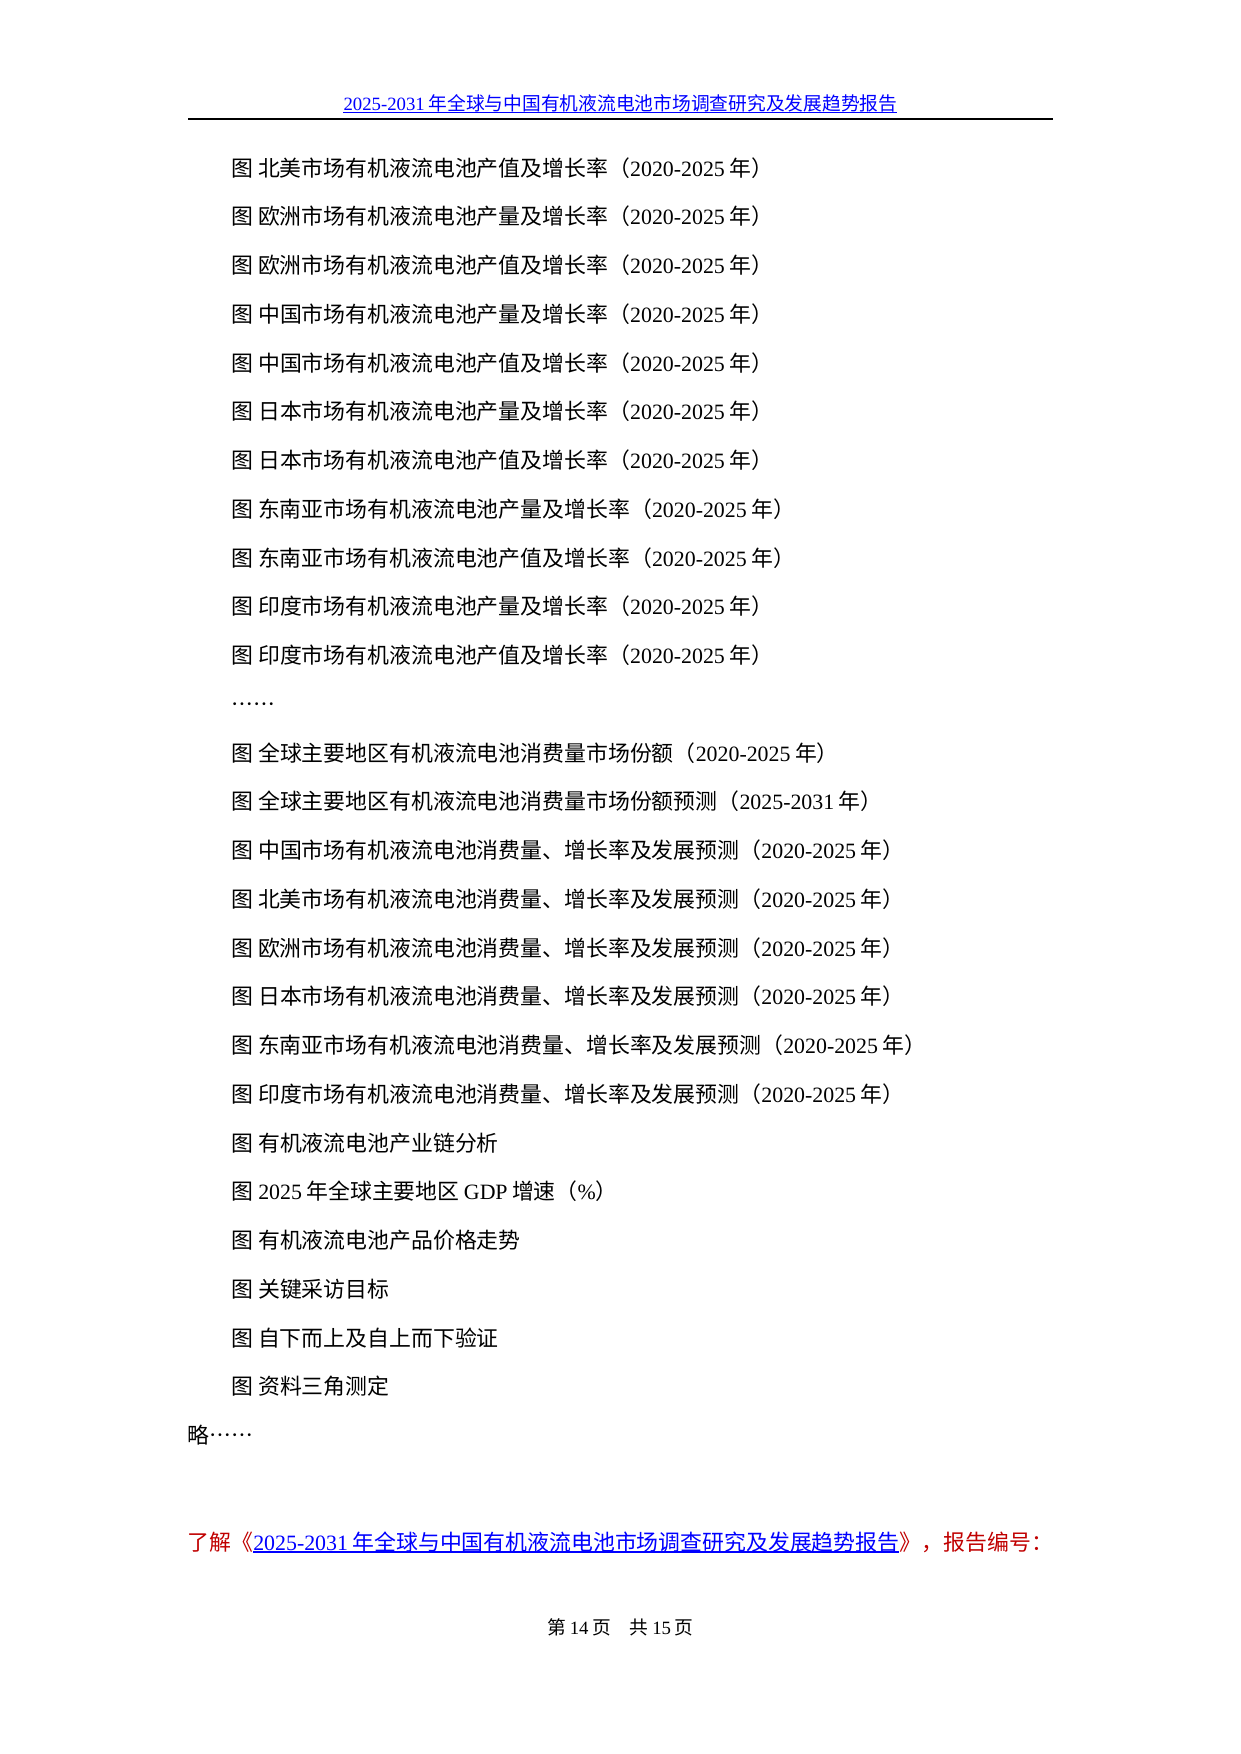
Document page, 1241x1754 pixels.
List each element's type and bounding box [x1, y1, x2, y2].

text [187, 1524, 1053, 1557]
text [187, 150, 1053, 1450]
